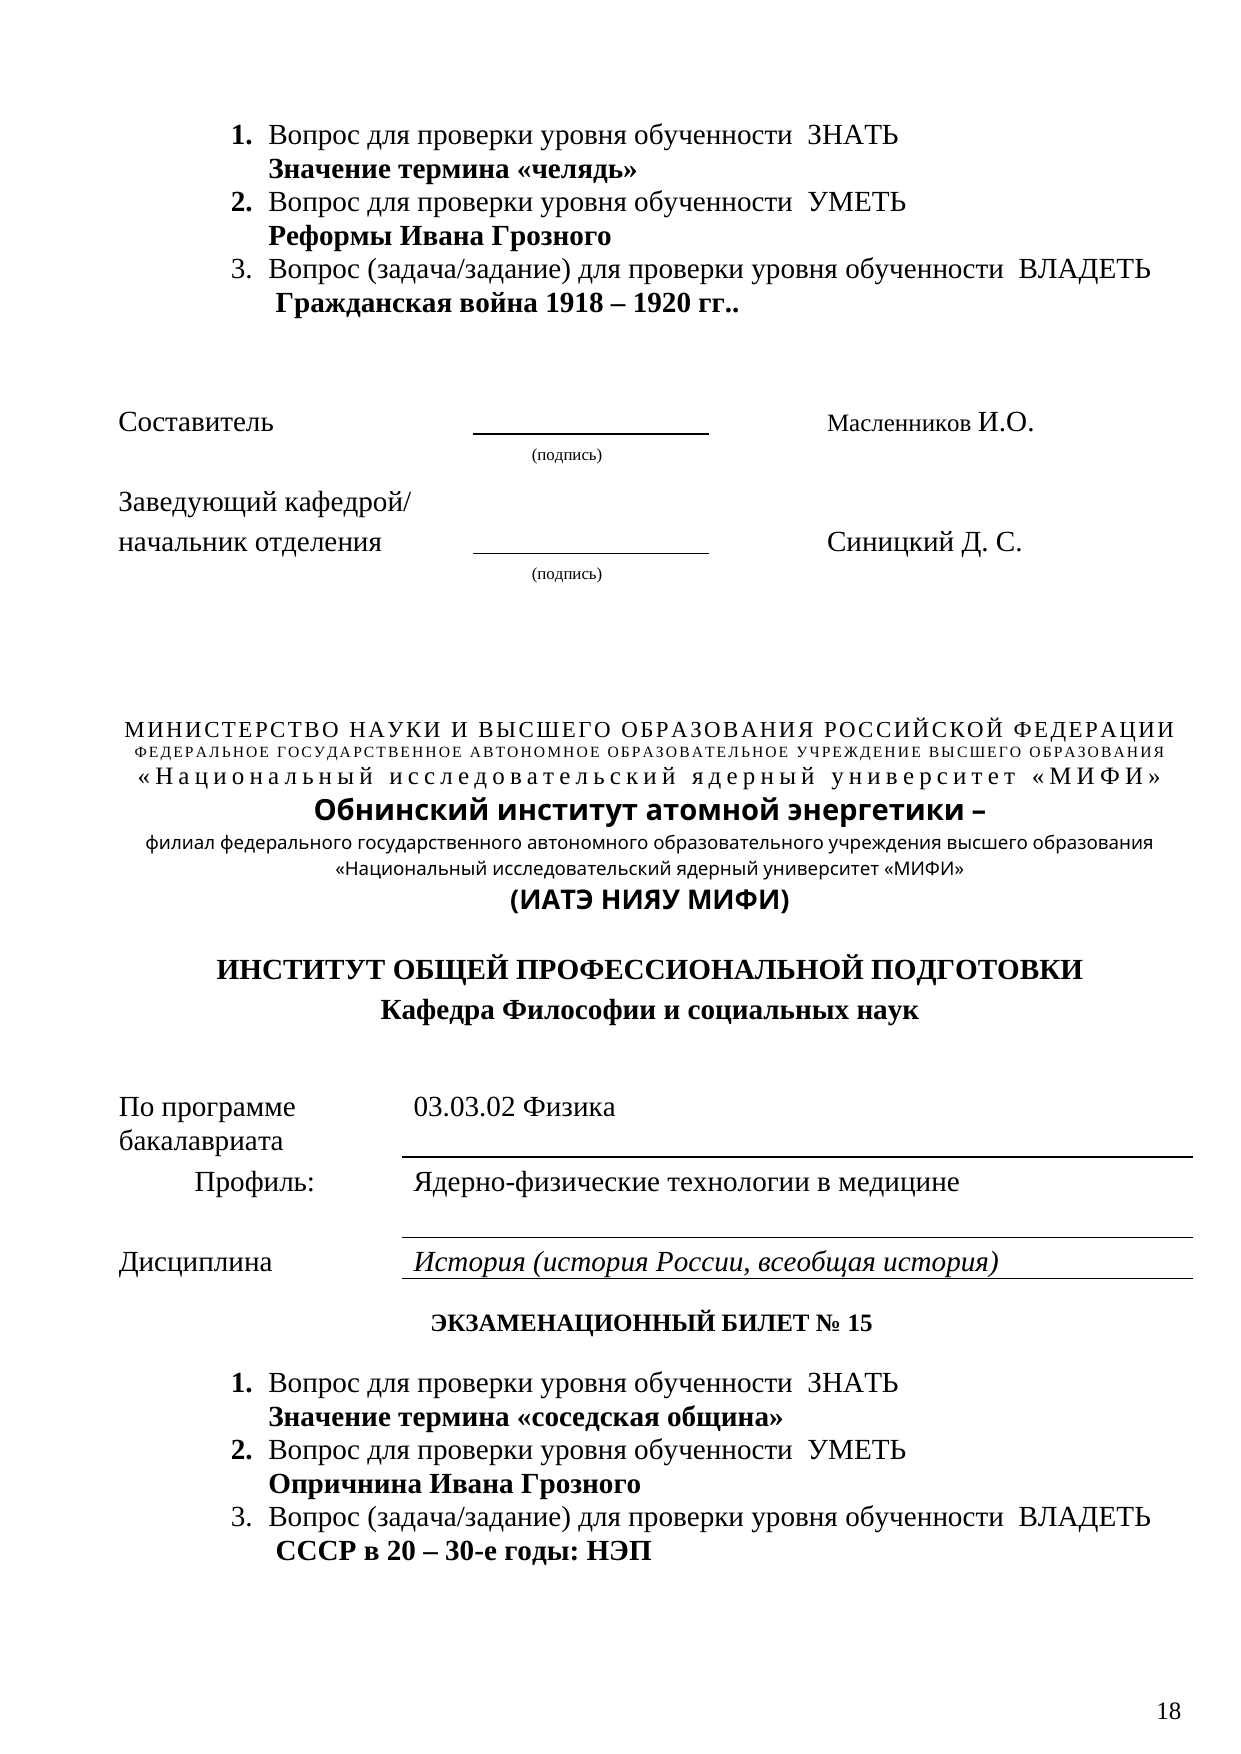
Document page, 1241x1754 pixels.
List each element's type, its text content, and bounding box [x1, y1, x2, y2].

table_cell Дисциплина [107, 1237, 402, 1278]
text (подпись) [472, 564, 1181, 597]
list Вопрос для проверки уровня обученности УМЕТЬ [231, 184, 1181, 218]
text ЭКЗАМЕНАЦИОННЫЙ БИЛЕТ № 15 [118, 1308, 1184, 1336]
text начальник отделения Синицкий Д. С. [118, 524, 1181, 557]
text федеральное государственное АВТОНОМНОЕ образовательное учреждение высшего образования [118, 743, 1181, 761]
table_cell Ядерно-физические технологии в медицине [402, 1158, 1192, 1237]
text Значение термина «челядь» [268, 151, 1181, 184]
text Составитель Масленников И.О. [118, 404, 1181, 438]
list Вопрос (задача/задание) для проверки уровня обученности ВЛАДЕТЬ [231, 252, 1181, 285]
text ИНСТИТУТ ОБЩЕЙ ПРОФЕССИОНАЛЬНОЙ ПОДГОТОВКИ [118, 952, 1182, 986]
table_cell Профиль: [107, 1156, 402, 1237]
text Значение термина «соседская община» [268, 1399, 1181, 1432]
text (ИАТЭ НИЯУ МИФИ) [118, 880, 1181, 917]
table_cell История (история России, всеобщая история) [402, 1238, 1192, 1278]
text СССР в 20 – 30-е годы: НЭП [268, 1533, 1181, 1566]
table_header По программе бакалавриата [107, 1083, 402, 1156]
list Вопрос (задача/задание) для проверки уровня обученности ВЛАДЕТЬ [231, 1499, 1181, 1533]
text Кафедра Философии и социальных наук [118, 992, 1182, 1026]
text Опричнина Ивана Грозного [268, 1466, 1181, 1499]
text (подпись) [472, 444, 1181, 478]
text Реформы Ивана Грозного [268, 218, 1181, 252]
list Вопрос для проверки уровня обученности УМЕТЬ [231, 1432, 1181, 1466]
text Обнинский институт атомной энергетики – [118, 789, 1181, 829]
list Вопрос для проверки уровня обученности ЗНАТЬ [231, 117, 1181, 151]
list Вопрос для проверки уровня обученности ЗНАТЬ [231, 1365, 1181, 1399]
text «Национальный исследовательский ядерный университет «МИФИ» [118, 761, 1181, 789]
text Заведующий кафедрой/ [118, 484, 1181, 518]
table_header 03.03.02 Физика [402, 1083, 1192, 1156]
text филиал федерального государственного автономного образовательного учреждения высшего образования «Национальный исследовательский ядерный университет «МИФИ» [118, 829, 1181, 880]
text МИНИСТЕРСТВО НАУКИ И ВЫСШЕГО ОБРАЗОВАНИЯ РОССИЙСКОЙ ФЕДЕРАЦИИ [118, 717, 1181, 743]
text Гражданская война 1918 – 1920 гг.. [268, 285, 1181, 319]
